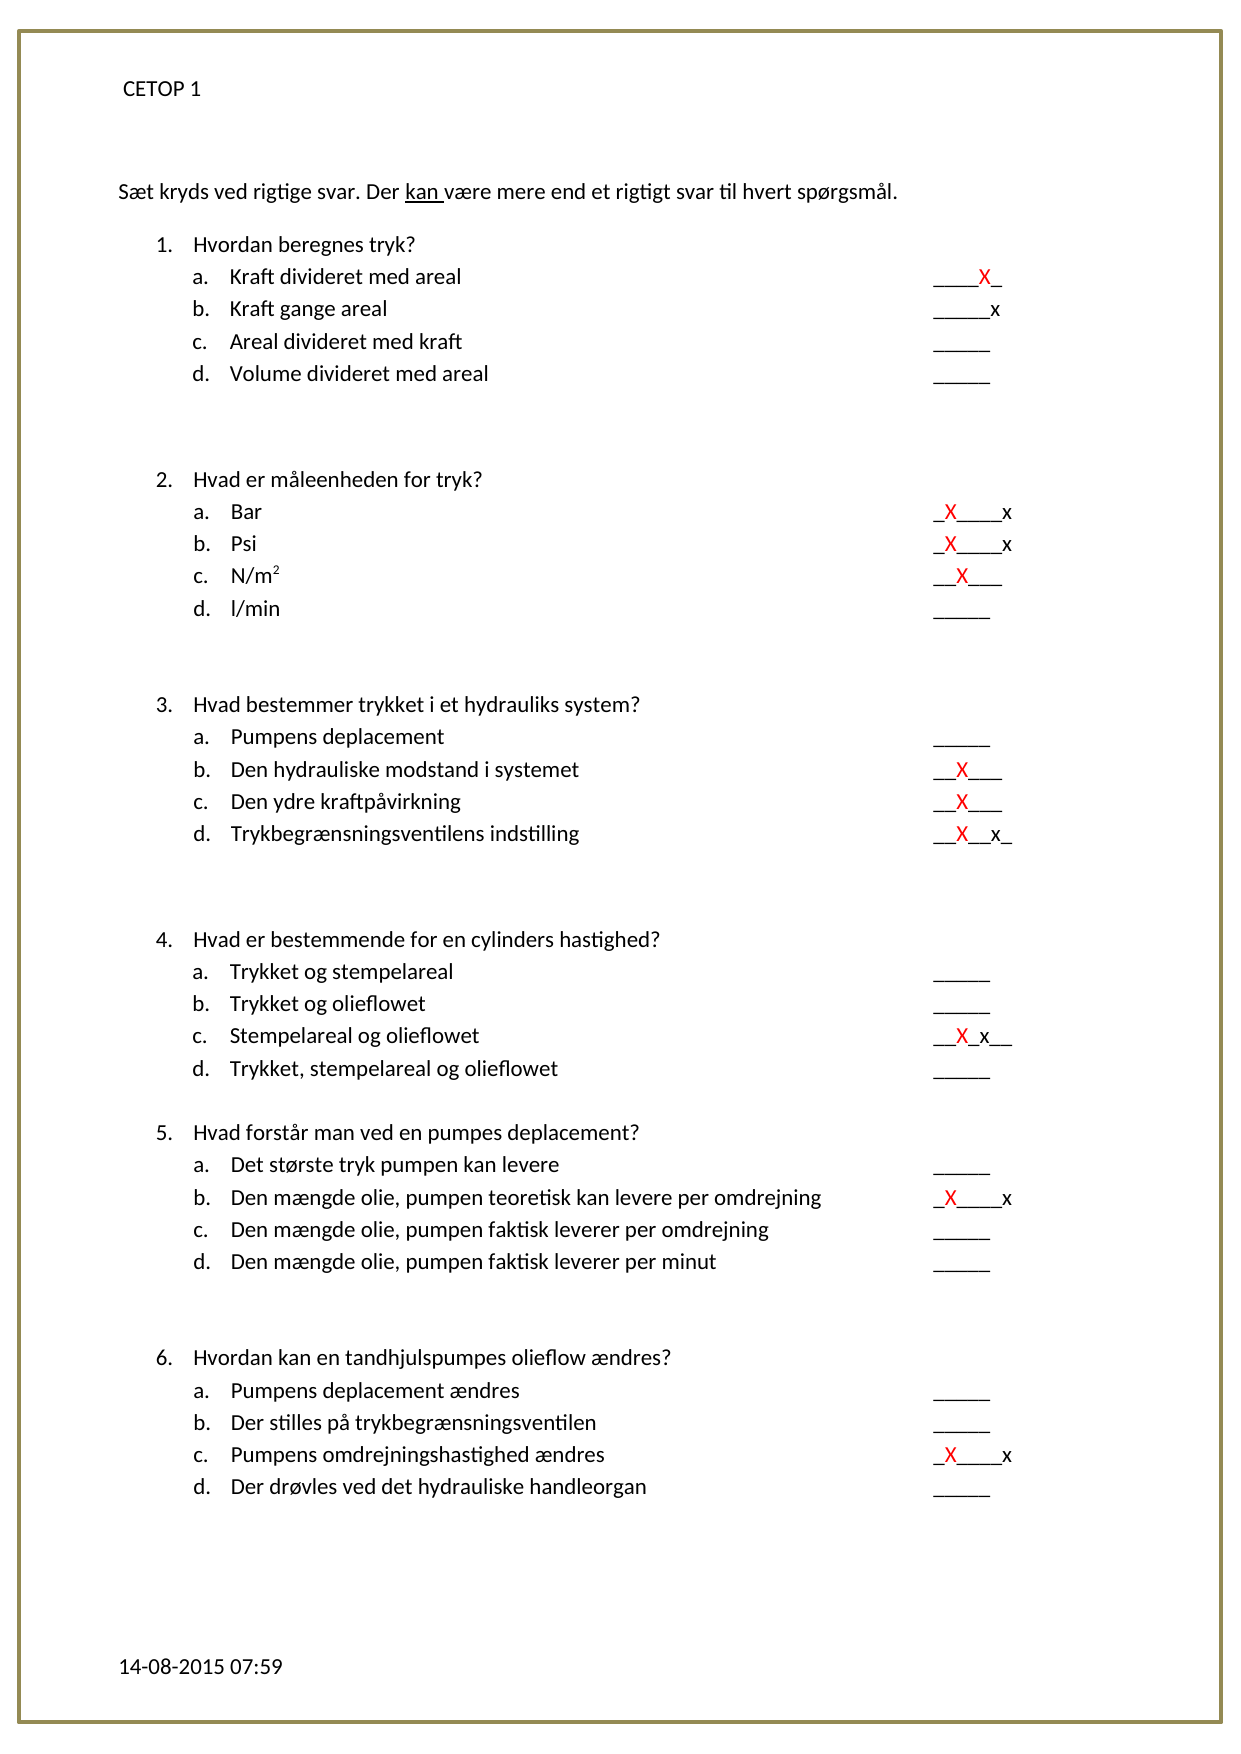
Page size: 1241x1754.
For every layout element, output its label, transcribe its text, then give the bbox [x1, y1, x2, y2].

list Stempelareal og olieflowet __X_x__ [192, 1022, 1122, 1050]
list Pumpens omdrejningshastighed ændres _X____x [193, 1440, 1122, 1468]
list Trykbegrænsningsventilens indstilling __X__x_ [193, 819, 1122, 847]
list Hvad er måleenheden for tryk? [156, 465, 1122, 493]
list Trykket og stempelareal _____ [192, 957, 1122, 985]
list Den hydrauliske modstand i systemet __X___ [193, 755, 1122, 783]
list Volume divideret med areal _____ [192, 359, 1122, 387]
list Hvordan kan en tandhjulspumpes olieflow ændres? [156, 1343, 1122, 1372]
list Pumpens deplacement _____ [193, 722, 1122, 751]
list Bar _X____x [193, 497, 1122, 525]
list Kraft divideret med areal ____X_ [192, 262, 1122, 290]
list l/min _____ [193, 594, 1122, 622]
list Areal divideret med kraft _____ [192, 327, 1122, 355]
list Hvordan beregnes tryk? [156, 230, 1122, 258]
list Hvad forstår man ved en pumpes deplacement? [156, 1118, 1122, 1146]
text Sæt kryds ved rigtige svar. Der kan være mere end et rigtigt svar til hvert spørgsmål. [118, 177, 1122, 205]
list Trykket og olieflowet _____ [192, 989, 1122, 1017]
list Trykket, stempelareal og olieflowet _____ [192, 1054, 1122, 1082]
list Den mængde olie, pumpen faktisk leverer per omdrejning _____ [193, 1215, 1122, 1243]
list Psi _X____x [193, 529, 1122, 557]
list Der stilles på trykbegrænsningsventilen _____ [193, 1408, 1122, 1436]
list Kraft gange areal _____x [192, 294, 1122, 323]
list Der drøvles ved det hydrauliske handleorgan _____ [193, 1472, 1122, 1500]
list Hvad er bestemmende for en cylinders hastighed? [156, 925, 1122, 953]
list N/m2 __X___ [193, 562, 1122, 589]
list Pumpens deplacement ændres _____ [193, 1376, 1122, 1404]
list Den mængde olie, pumpen teoretisk kan levere per omdrejning _X____x [193, 1183, 1122, 1211]
list Den ydre kraftpåvirkning __X___ [193, 787, 1122, 815]
list Den mængde olie, pumpen faktisk leverer per minut _____ [193, 1247, 1122, 1275]
list Det største tryk pumpen kan levere _____ [193, 1150, 1122, 1178]
list Hvad bestemmer trykket i et hydrauliks system? [156, 690, 1122, 718]
